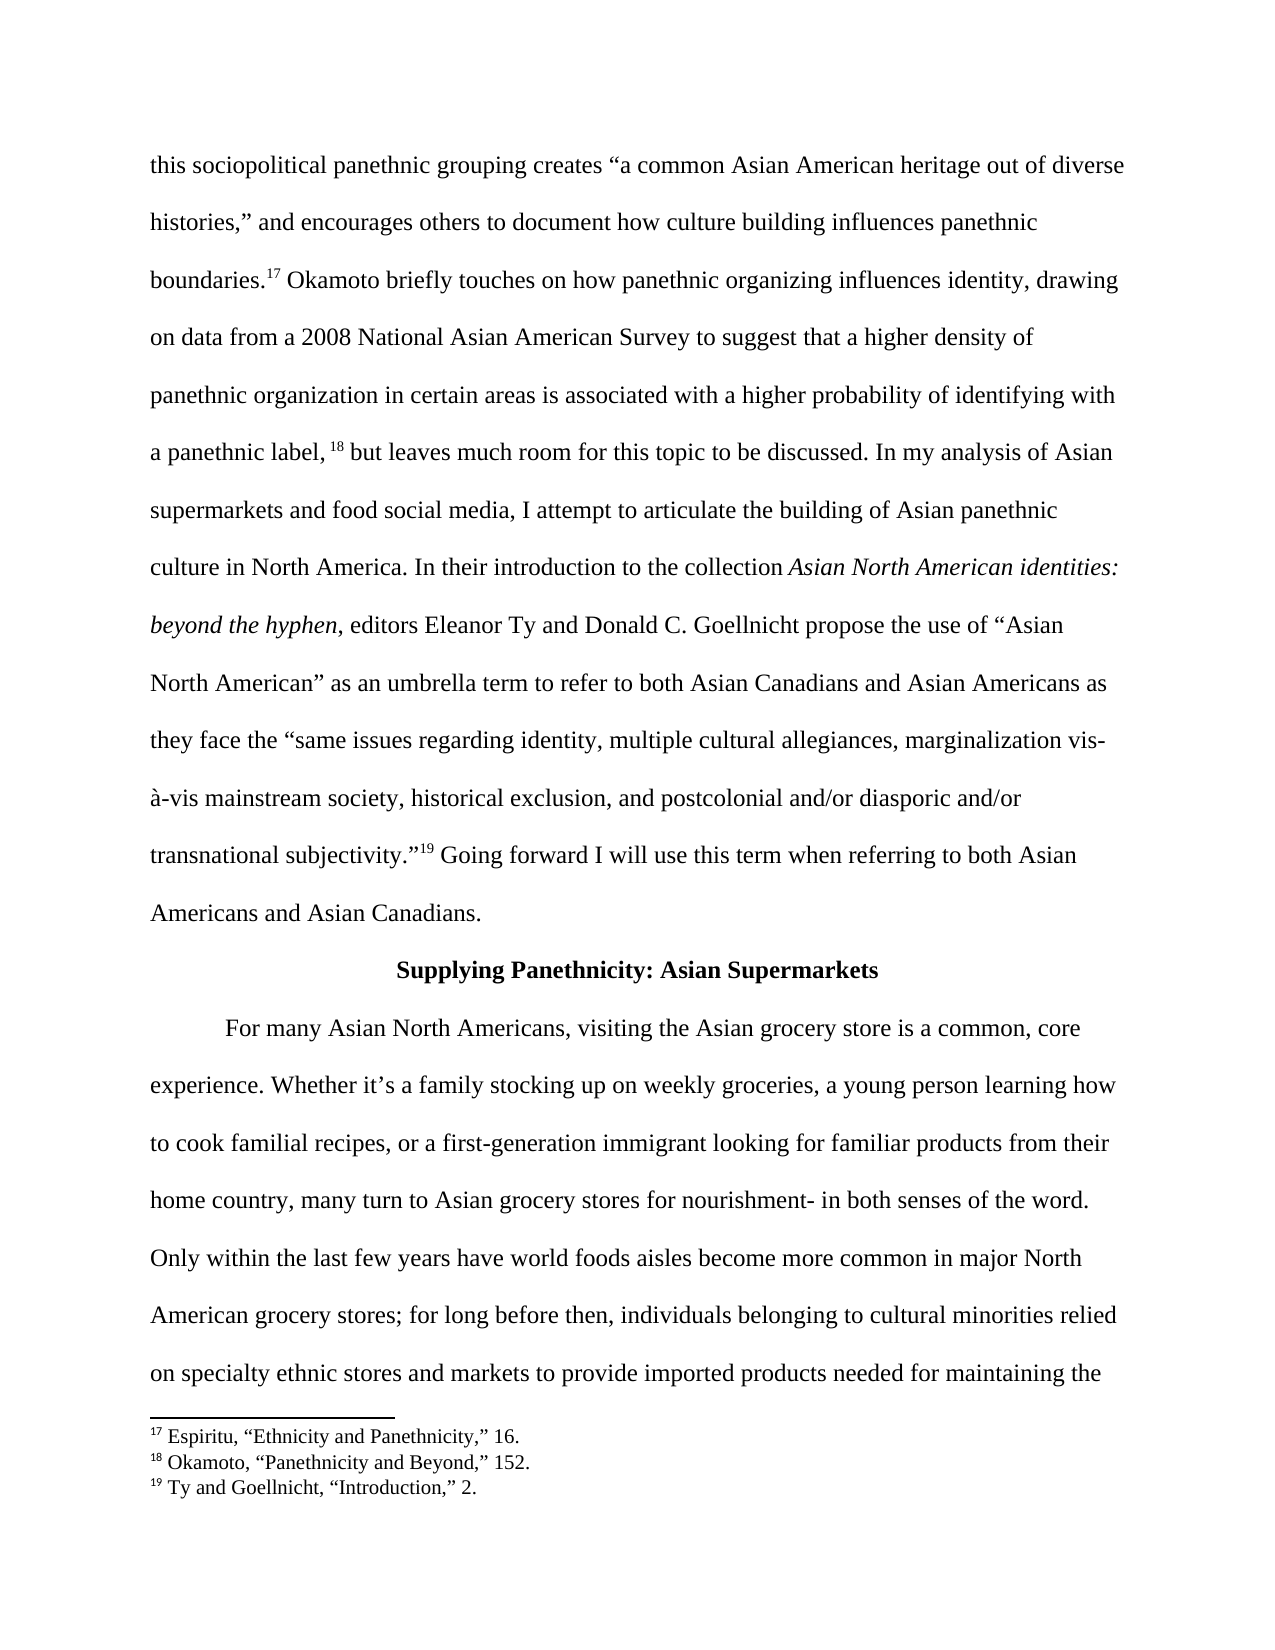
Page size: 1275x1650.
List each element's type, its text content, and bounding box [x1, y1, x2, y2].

text Supplying Panethnicity: Asian Supermarkets [150, 955, 1125, 984]
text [150, 1013, 1125, 1387]
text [150, 150, 1125, 927]
